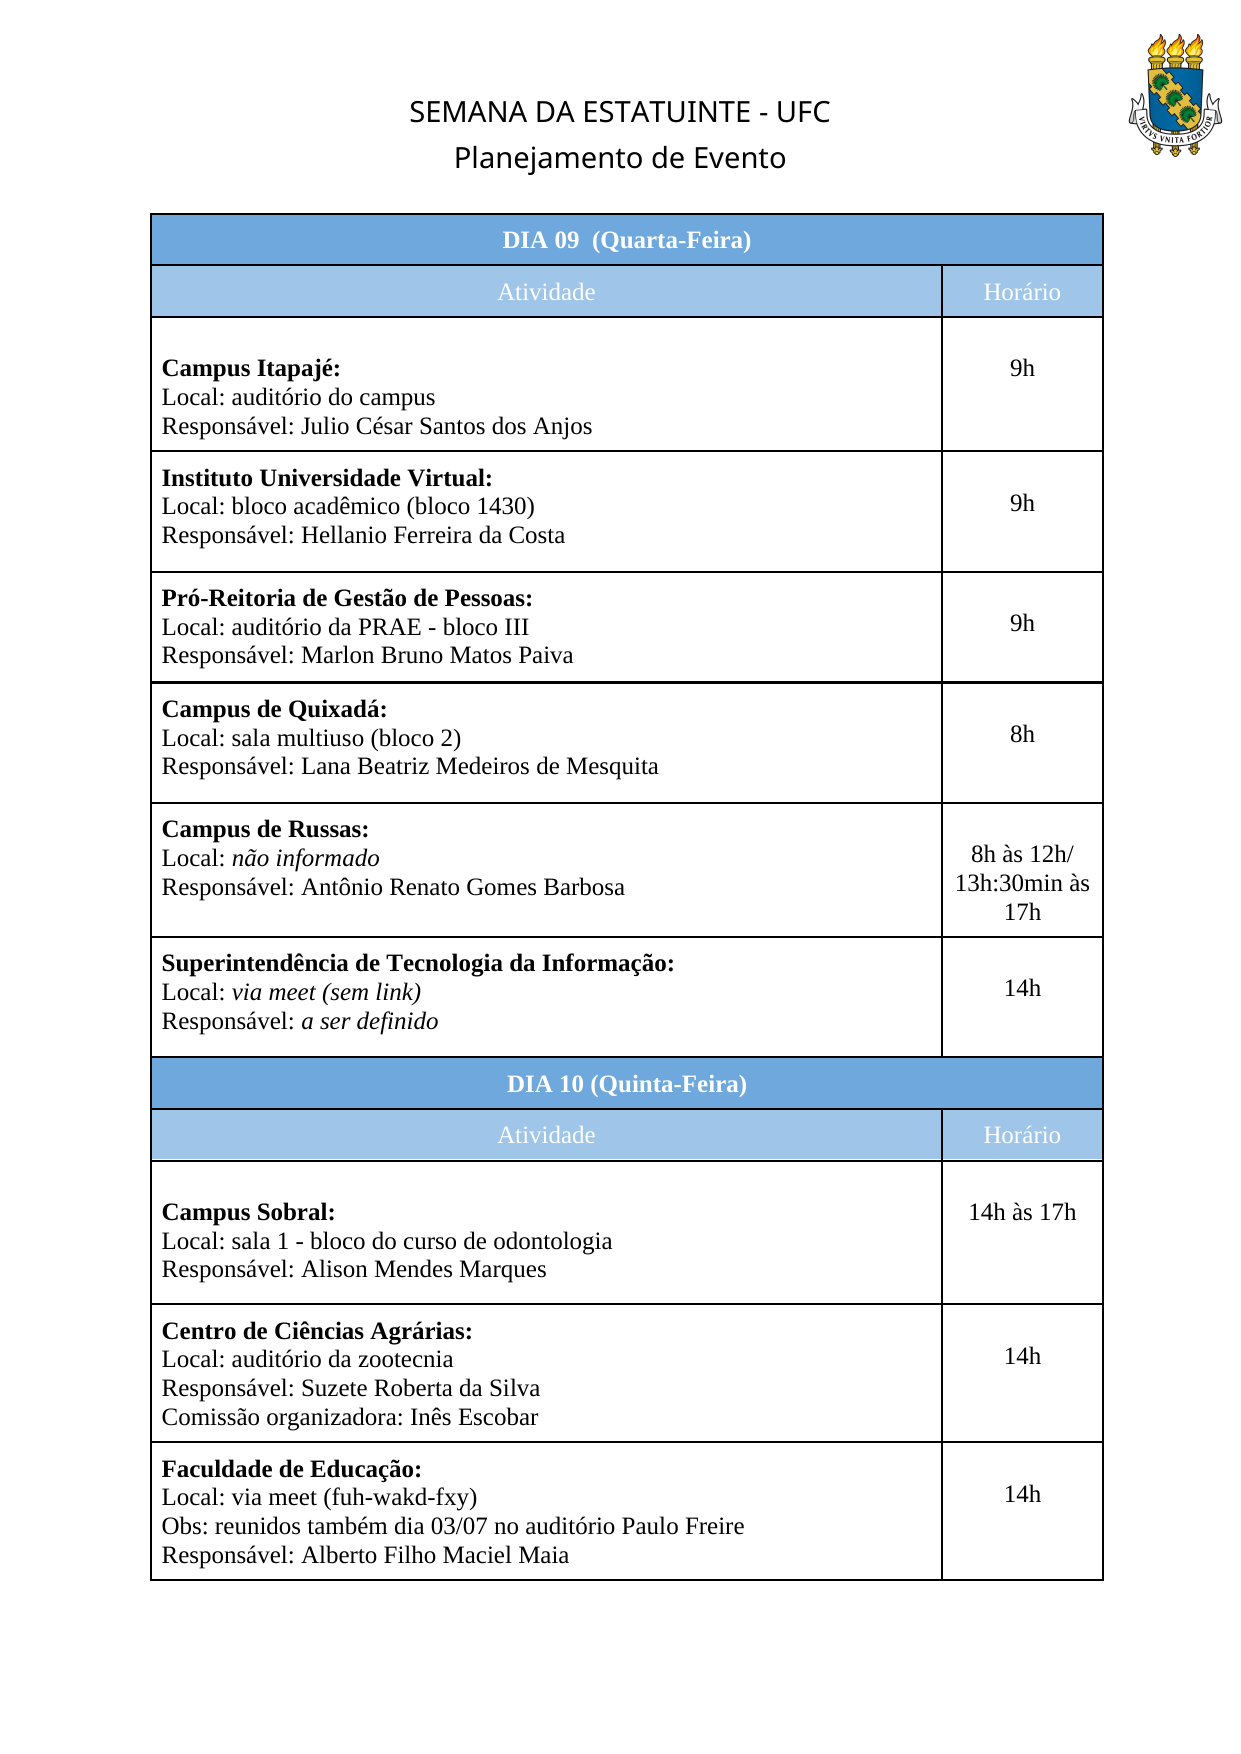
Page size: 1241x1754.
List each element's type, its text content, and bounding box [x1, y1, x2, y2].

table_cell 9h [943, 573, 1102, 681]
table_cell 14h [943, 1443, 1102, 1579]
table_cell Atividade [152, 1110, 941, 1159]
table_cell Faculdade de Educação: Local: via meet (fuh-wakd-fxy) Obs: reunidos também dia 03/07 no auditório Paulo Freire Responsável: Alberto Filho Maciel Maia [152, 1443, 941, 1579]
table_cell Atividade [152, 266, 941, 316]
table_cell Pró-Reitoria de Gestão de Pessoas: Local: auditório da PRAE - bloco III Responsável: Marlon Bruno Matos Paiva [152, 573, 941, 681]
table_cell Centro de Ciências Agrárias: Local: auditório da zootecnia Responsável: Suzete Roberta da Silva Comissão organizadora: Inês Escobar [152, 1305, 941, 1441]
table_cell DIA 09 (Quarta-Feira) [152, 215, 1102, 264]
table_cell Campus de Russas: Local: não informado Responsável: Antônio Renato Gomes Barbosa [152, 804, 941, 936]
picture [1125, 34, 1226, 162]
table_cell Campus Sobral: Local: sala 1 - bloco do curso de odontologia Responsável: Alison Mendes Marques [152, 1162, 941, 1303]
table_cell Superintendência de Tecnologia da Informação: Local: via meet (sem link) Responsável: a ser definido [152, 938, 941, 1056]
table_cell Horário [943, 1110, 1102, 1159]
table_cell Campus de Quixadá: Local: sala multiuso (bloco 2) Responsável: Lana Beatriz Medeiros de Mesquita [152, 684, 941, 802]
table_cell 8h [943, 684, 1102, 802]
table_cell 9h [943, 452, 1102, 571]
table_cell 8h às 12h/ 13h:30min às 17h [943, 804, 1102, 936]
table_cell 14h às 17h [943, 1162, 1102, 1303]
table_cell Campus Itapajé: Local: auditório do campus Responsável: Julio César Santos dos Anjos [152, 318, 941, 450]
table_cell Horário [943, 266, 1102, 316]
table_cell 14h [943, 1305, 1102, 1441]
table_cell 9h [943, 318, 1102, 450]
table_cell DIA 10 (Quinta-Feira) [152, 1058, 1102, 1108]
table_cell 14h [943, 938, 1102, 1056]
table_cell Instituto Universidade Virtual: Local: bloco acadêmico (bloco 1430) Responsável: Hellanio Ferreira da Costa [152, 452, 941, 571]
